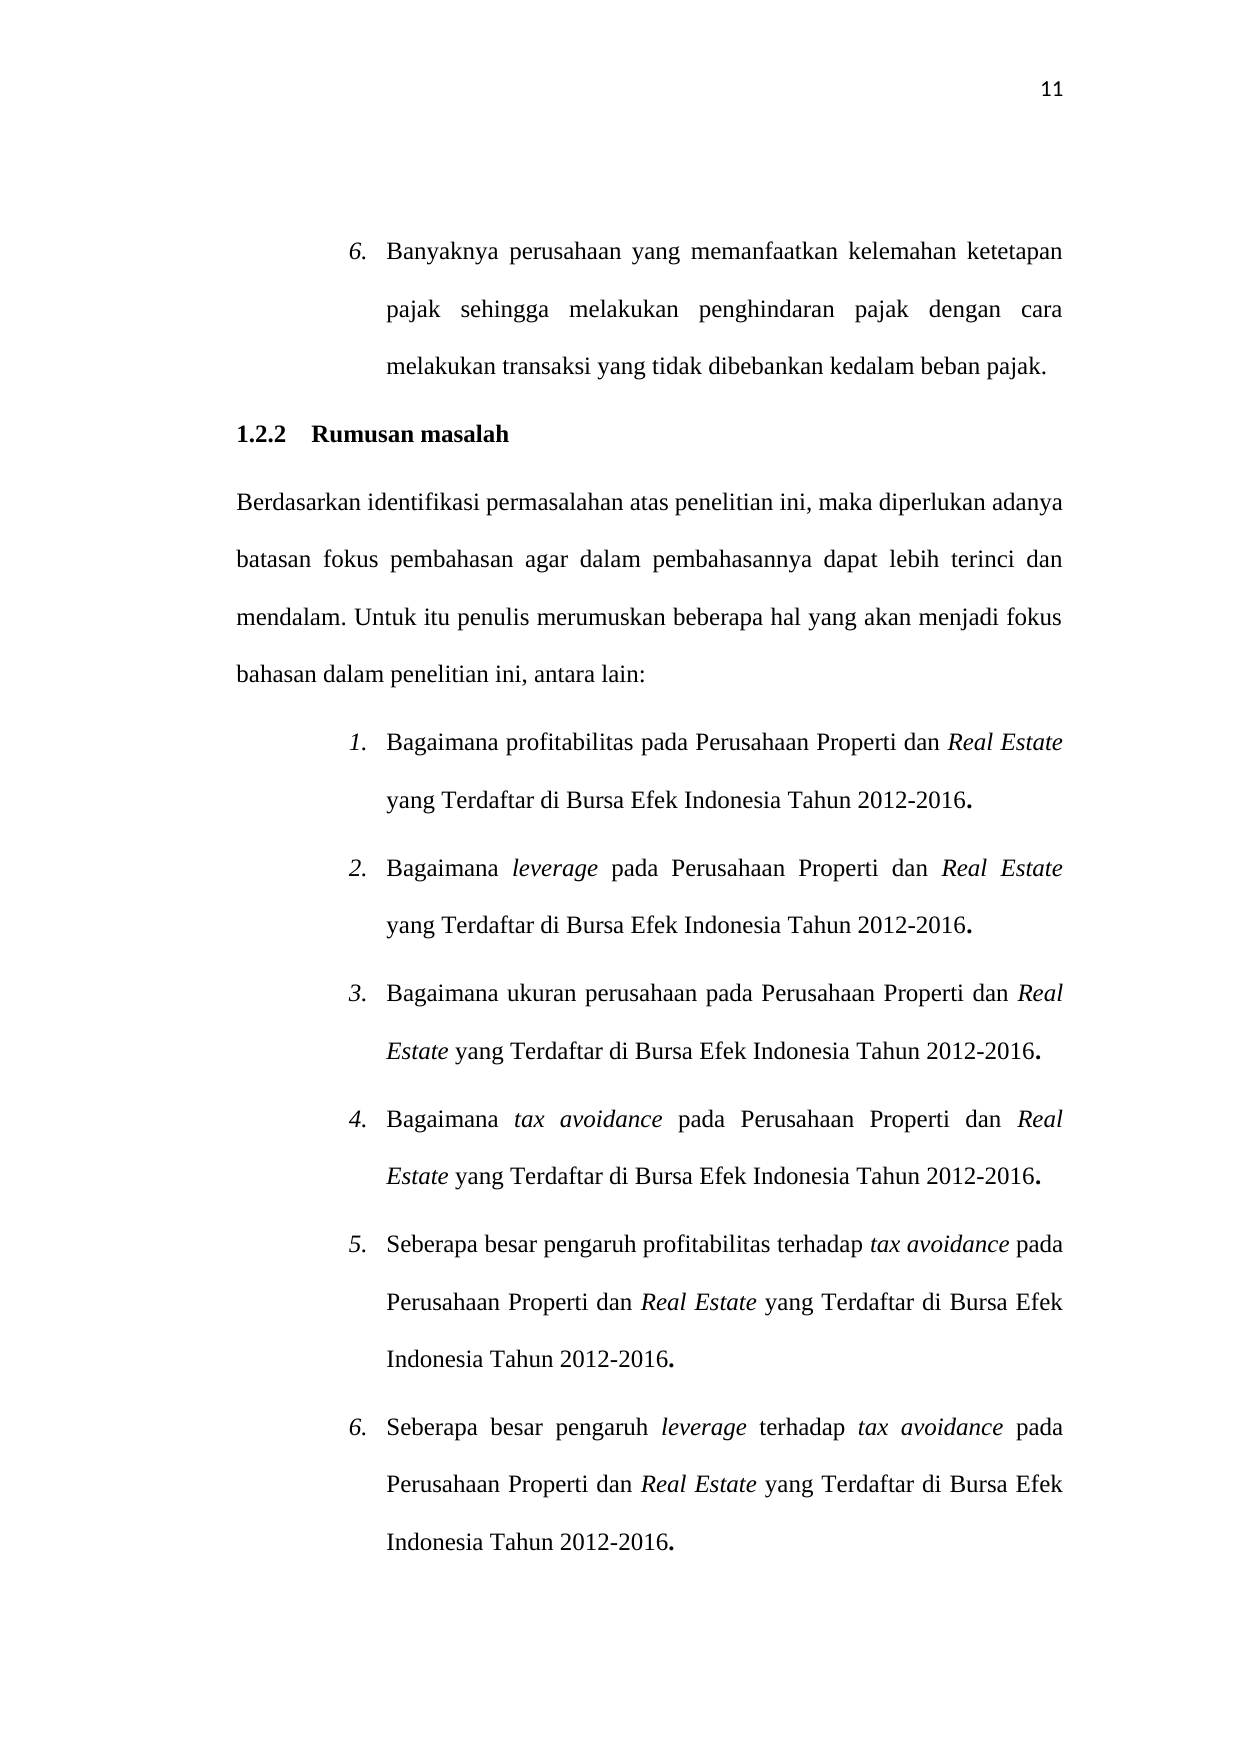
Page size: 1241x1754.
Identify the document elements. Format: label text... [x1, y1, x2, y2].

list Seberapa besar pengaruh leverage terhadap tax avoidance pada Perusahaan Properti dan Real Estate yang Terdaftar di Bursa Efek Indonesia Tahun 2012-2016. [349, 1412, 1063, 1556]
list Bagaimana tax avoidance pada Perusahaan Properti dan Real Estate yang Terdaftar di Bursa Efek Indonesia Tahun 2012-2016. [349, 1104, 1063, 1190]
list Seberapa besar pengaruh profitabilitas terhadap tax avoidance pada Perusahaan Properti dan Real Estate yang Terdaftar di Bursa Efek Indonesia Tahun 2012-2016. [349, 1229, 1063, 1373]
list Bagaimana ukuran perusahaan pada Perusahaan Properti dan Real Estate yang Terdaftar di Bursa Efek Indonesia Tahun 2012-2016. [349, 978, 1063, 1064]
text Berdasarkan identifikasi permasalahan atas penelitian ini, maka diperlukan adanya batasan fokus pembahasan agar dalam pembahasannya dapat lebih terinci dan mendalam. Untuk itu penulis merumuskan beberapa hal yang akan menjadi fokus bahasan dalam penelitian ini, antara lain: [236, 487, 1063, 688]
list Banyaknya perusahaan yang memanfaatkan kelemahan ketetapan pajak sehingga melakukan penghindaran pajak dengan cara melakukan transaksi yang tidak dibebankan kedalam beban pajak. [349, 236, 1063, 380]
list Bagaimana profitabilitas pada Perusahaan Properti dan Real Estate yang Terdaftar di Bursa Efek Indonesia Tahun 2012-2016. [349, 727, 1063, 814]
list Bagaimana leverage pada Perusahaan Properti dan Real Estate yang Terdaftar di Bursa Efek Indonesia Tahun 2012-2016. [349, 853, 1063, 939]
text 1.2.2 Rumusan masalah [236, 419, 1063, 448]
